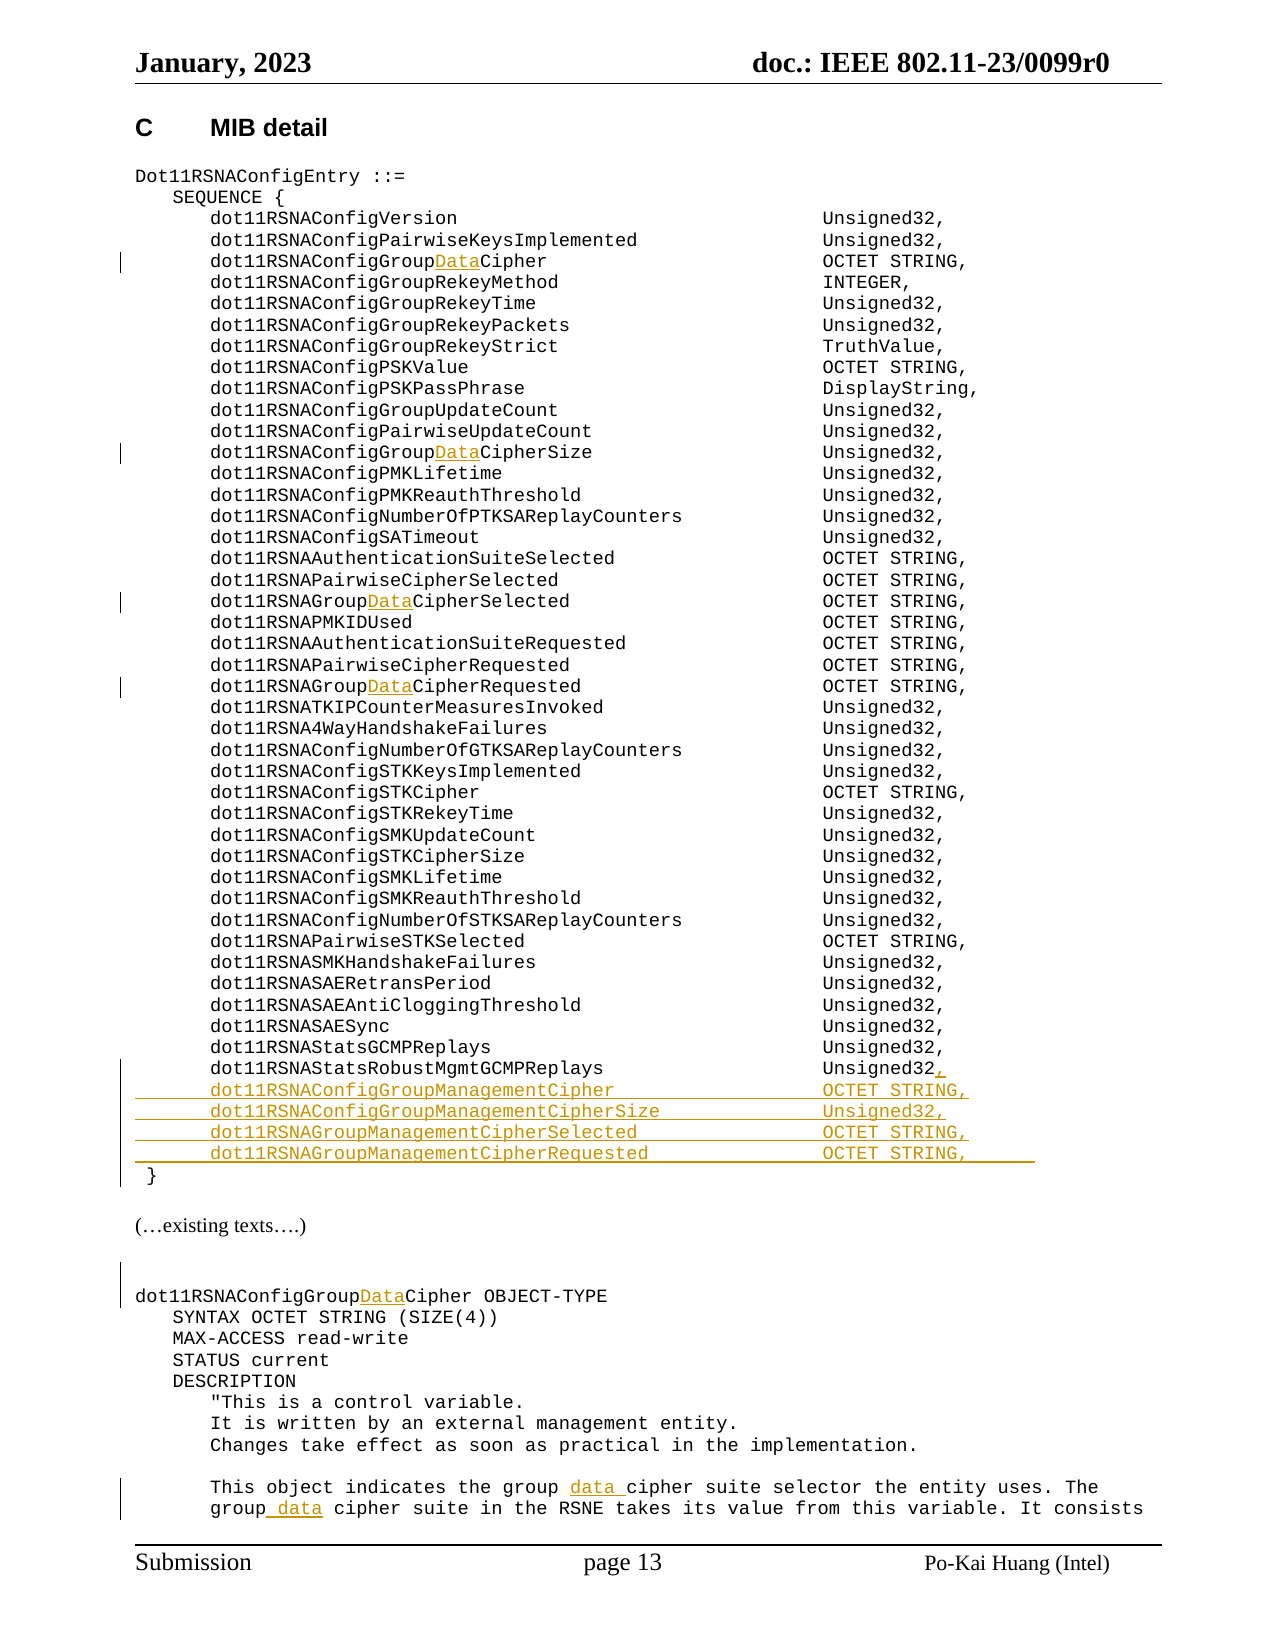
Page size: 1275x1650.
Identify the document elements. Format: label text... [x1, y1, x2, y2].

text dot11RSNAAuthenticationSuiteSelected OCTET STRING, [135, 549, 1162, 570]
text dot11RSNASMKHandshakeFailures Unsigned32, [135, 953, 1162, 974]
text dot11RSNAAuthenticationSuiteRequested OCTET STRING, [135, 634, 1162, 655]
text dot11RSNAConfigSTKKeysImplemented Unsigned32, [135, 762, 1162, 783]
text dot11RSNATKIPCounterMeasuresInvoked Unsigned32, [135, 698, 1162, 719]
text dot11RSNAConfigGroupCipher OBJECT-TYPE [135, 1287, 1162, 1308]
text dot11RSNAConfigNumberOfPTKSAReplayCounters Unsigned32, [135, 507, 1162, 528]
text dot11RSNAConfigGroupCipherSize Unsigned32, [135, 443, 1162, 464]
text dot11RSNAConfigSMKUpdateCount Unsigned32, [135, 825, 1162, 847]
text STATUS current [135, 1350, 1162, 1372]
text dot11RSNAConfigGroupRekeyStrict TruthValue, [135, 337, 1162, 358]
text dot11RSNAGroupCipherRequested OCTET STRING, [135, 677, 1162, 698]
text MAX-ACCESS read-write [135, 1329, 1162, 1350]
text dot11RSNAConfigSTKRekeyTime Unsigned32, [135, 804, 1162, 825]
text dot11RSNASAEAntiCloggingThreshold Unsigned32, [135, 995, 1162, 1017]
text dot11RSNAConfigPMKLifetime Unsigned32, [135, 464, 1162, 485]
text dot11RSNAGroupCipherSelected OCTET STRING, [135, 592, 1162, 613]
text (…existing texts….) [135, 1212, 1162, 1237]
text dot11RSNAConfigSTKCipherSize Unsigned32, [135, 847, 1162, 868]
text dot11RSNAConfigGroupUpdateCount Unsigned32, [135, 400, 1162, 422]
text dot11RSNA4WayHandshakeFailures Unsigned32, [135, 719, 1162, 740]
text dot11RSNAPMKIDUsed OCTET STRING, [135, 613, 1162, 634]
text SYNTAX OCTET STRING (SIZE(4)) [135, 1308, 1162, 1329]
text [135, 1478, 1162, 1520]
text dot11RSNAStatsRobustMgmtGCMPReplays Unsigned32 [135, 1059, 1162, 1080]
text dot11RSNAPairwiseCipherRequested OCTET STRING, [135, 655, 1162, 677]
text dot11RSNAPairwiseSTKSelected OCTET STRING, [135, 932, 1162, 953]
text dot11RSNAConfigVersion Unsigned32, [135, 209, 1162, 230]
text dot11RSNAConfigPSKPassPhrase DisplayString, [135, 379, 1162, 400]
text DESCRIPTION [135, 1372, 1162, 1393]
text SEQUENCE { [135, 188, 1162, 209]
text It is written by an external management entity. [135, 1414, 1162, 1435]
text Dot11RSNAConfigEntry ::= [135, 167, 1162, 188]
text dot11RSNAConfigPairwiseUpdateCount Unsigned32, [135, 422, 1162, 443]
text dot11RSNAConfigGroupRekeyTime Unsigned32, [135, 294, 1162, 315]
text dot11RSNAConfigSTKCipher OCTET STRING, [135, 783, 1162, 804]
text dot11RSNAConfigNumberOfSTKSAReplayCounters Unsigned32, [135, 910, 1162, 932]
text dot11RSNAConfigGroupRekeyMethod INTEGER, [135, 273, 1162, 294]
text dot11RSNAConfigSMKLifetime Unsigned32, [135, 868, 1162, 889]
text } [135, 1165, 1162, 1187]
text dot11RSNAConfigSMKReauthThreshold Unsigned32, [135, 889, 1162, 910]
text dot11RSNAPairwiseCipherSelected OCTET STRING, [135, 570, 1162, 592]
text dot11RSNAConfigGroupRekeyPackets Unsigned32, [135, 315, 1162, 337]
text dot11RSNAConfigSATimeout Unsigned32, [135, 528, 1162, 549]
text dot11RSNAConfigPairwiseKeysImplemented Unsigned32, [135, 230, 1162, 252]
text dot11RSNAConfigGroupCipher OCTET STRING, [135, 252, 1162, 273]
text dot11RSNAStatsGCMPReplays Unsigned32, [135, 1038, 1162, 1059]
text dot11RSNAConfigNumberOfGTKSAReplayCounters Unsigned32, [135, 740, 1162, 762]
text "This is a control variable. [135, 1393, 1162, 1414]
text dot11RSNASAESync Unsigned32, [135, 1017, 1162, 1038]
list MIB detail [135, 112, 1162, 142]
text dot11RSNAConfigPMKReauthThreshold Unsigned32, [135, 485, 1162, 507]
text dot11RSNAConfigPSKValue OCTET STRING, [135, 358, 1162, 379]
text Changes take effect as soon as practical in the implementation. [135, 1435, 1162, 1457]
text dot11RSNASAERetransPeriod Unsigned32, [135, 974, 1162, 995]
